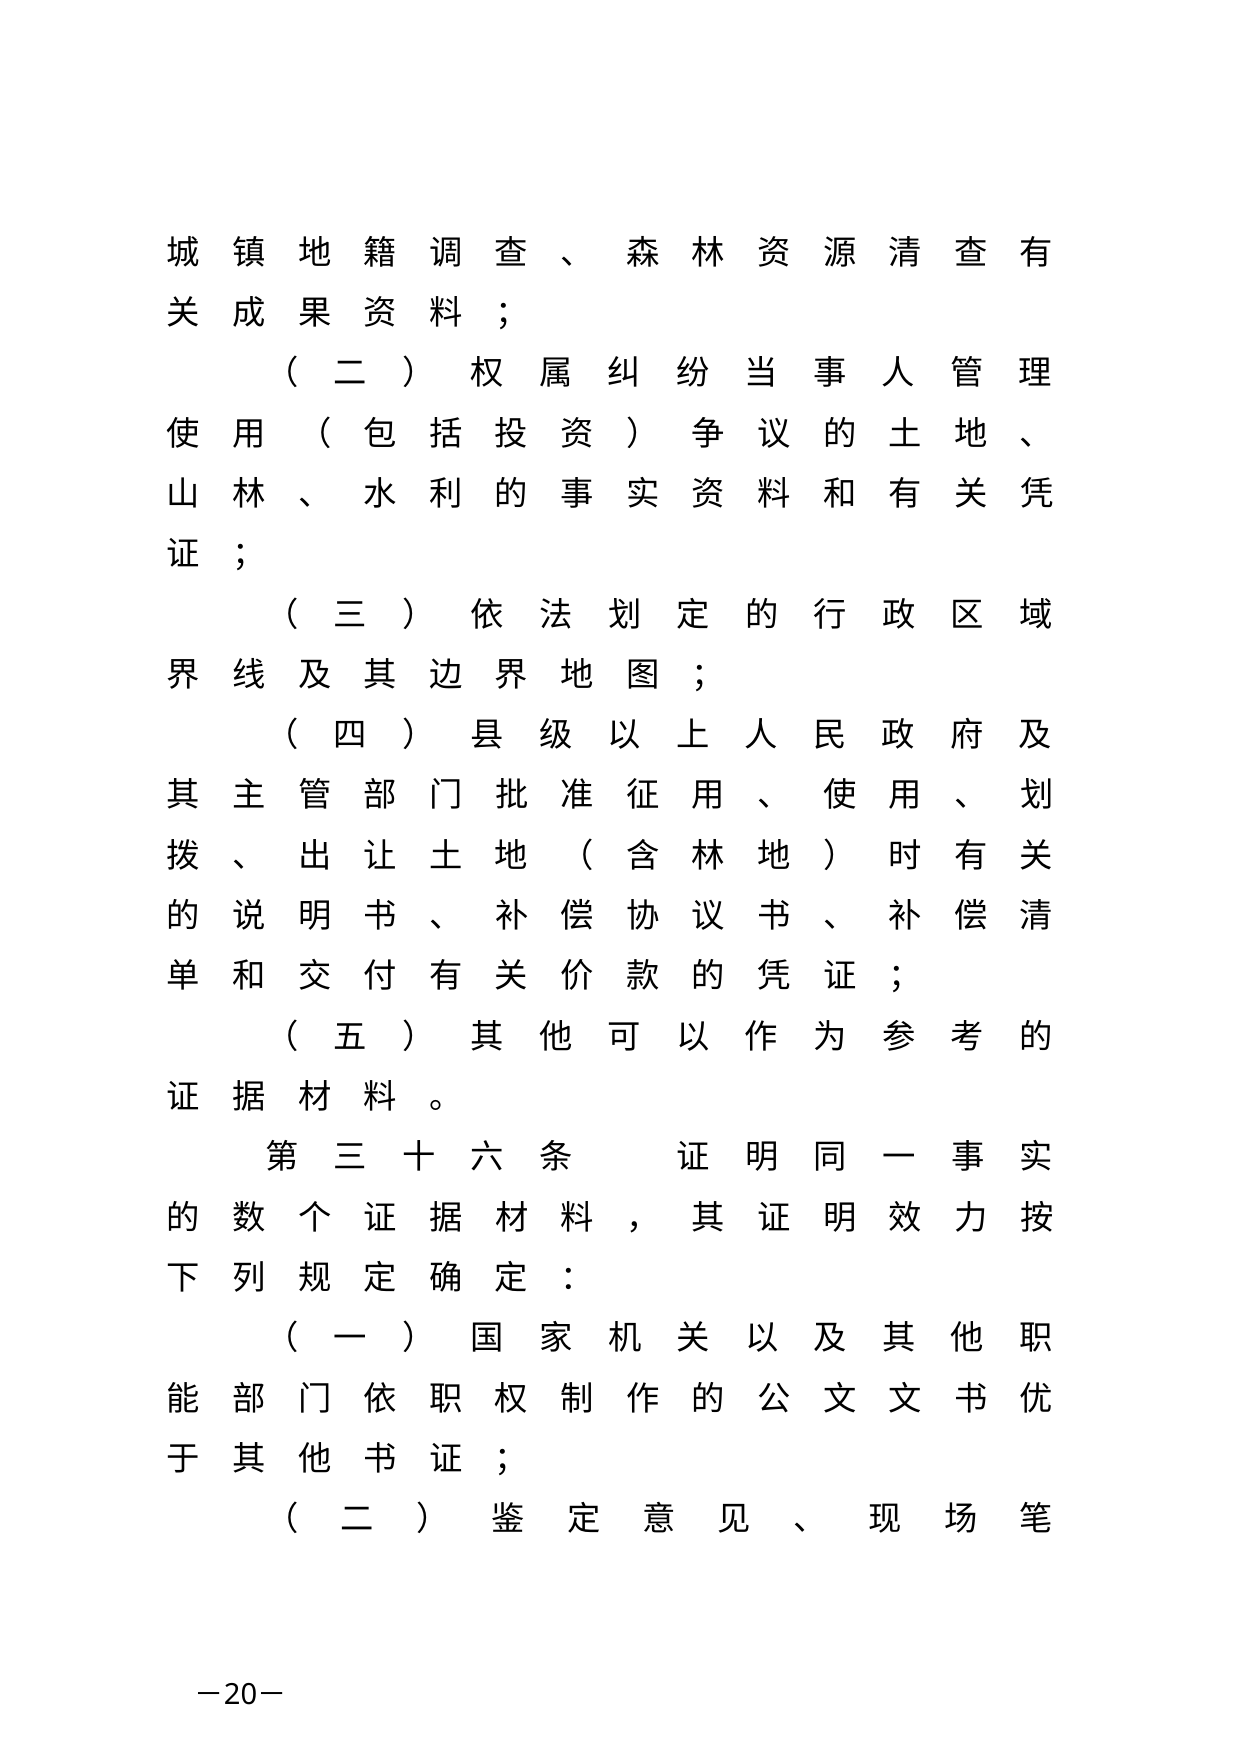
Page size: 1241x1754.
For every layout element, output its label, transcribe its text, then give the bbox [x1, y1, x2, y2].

text 第三十六条 证明同一事实的数个证据材料，其证明效力按下列规定确定： [167, 1124, 1085, 1305]
text （一）国家机关以及其他职能部门依职权制作的公文文书优于其他书证； [167, 1305, 1085, 1486]
text （四）县级以上人民政府及其主管部门批准征用、使用、划拨、出让土地（含林地）时有关的说明书、补偿协议书、补偿清单和交付有关价款的凭证； [167, 702, 1085, 1003]
text （三）依法划定的行政区域界线及其边界地图； [167, 581, 1085, 702]
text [167, 1486, 1085, 1546]
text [167, 219, 1085, 340]
text （五）其他可以作为参考的证据材料。 [167, 1003, 1085, 1124]
text （二）权属纠纷当事人管理使用（包括投资）争议的土地、山林、水利的事实资料和有关凭证； [167, 340, 1085, 581]
